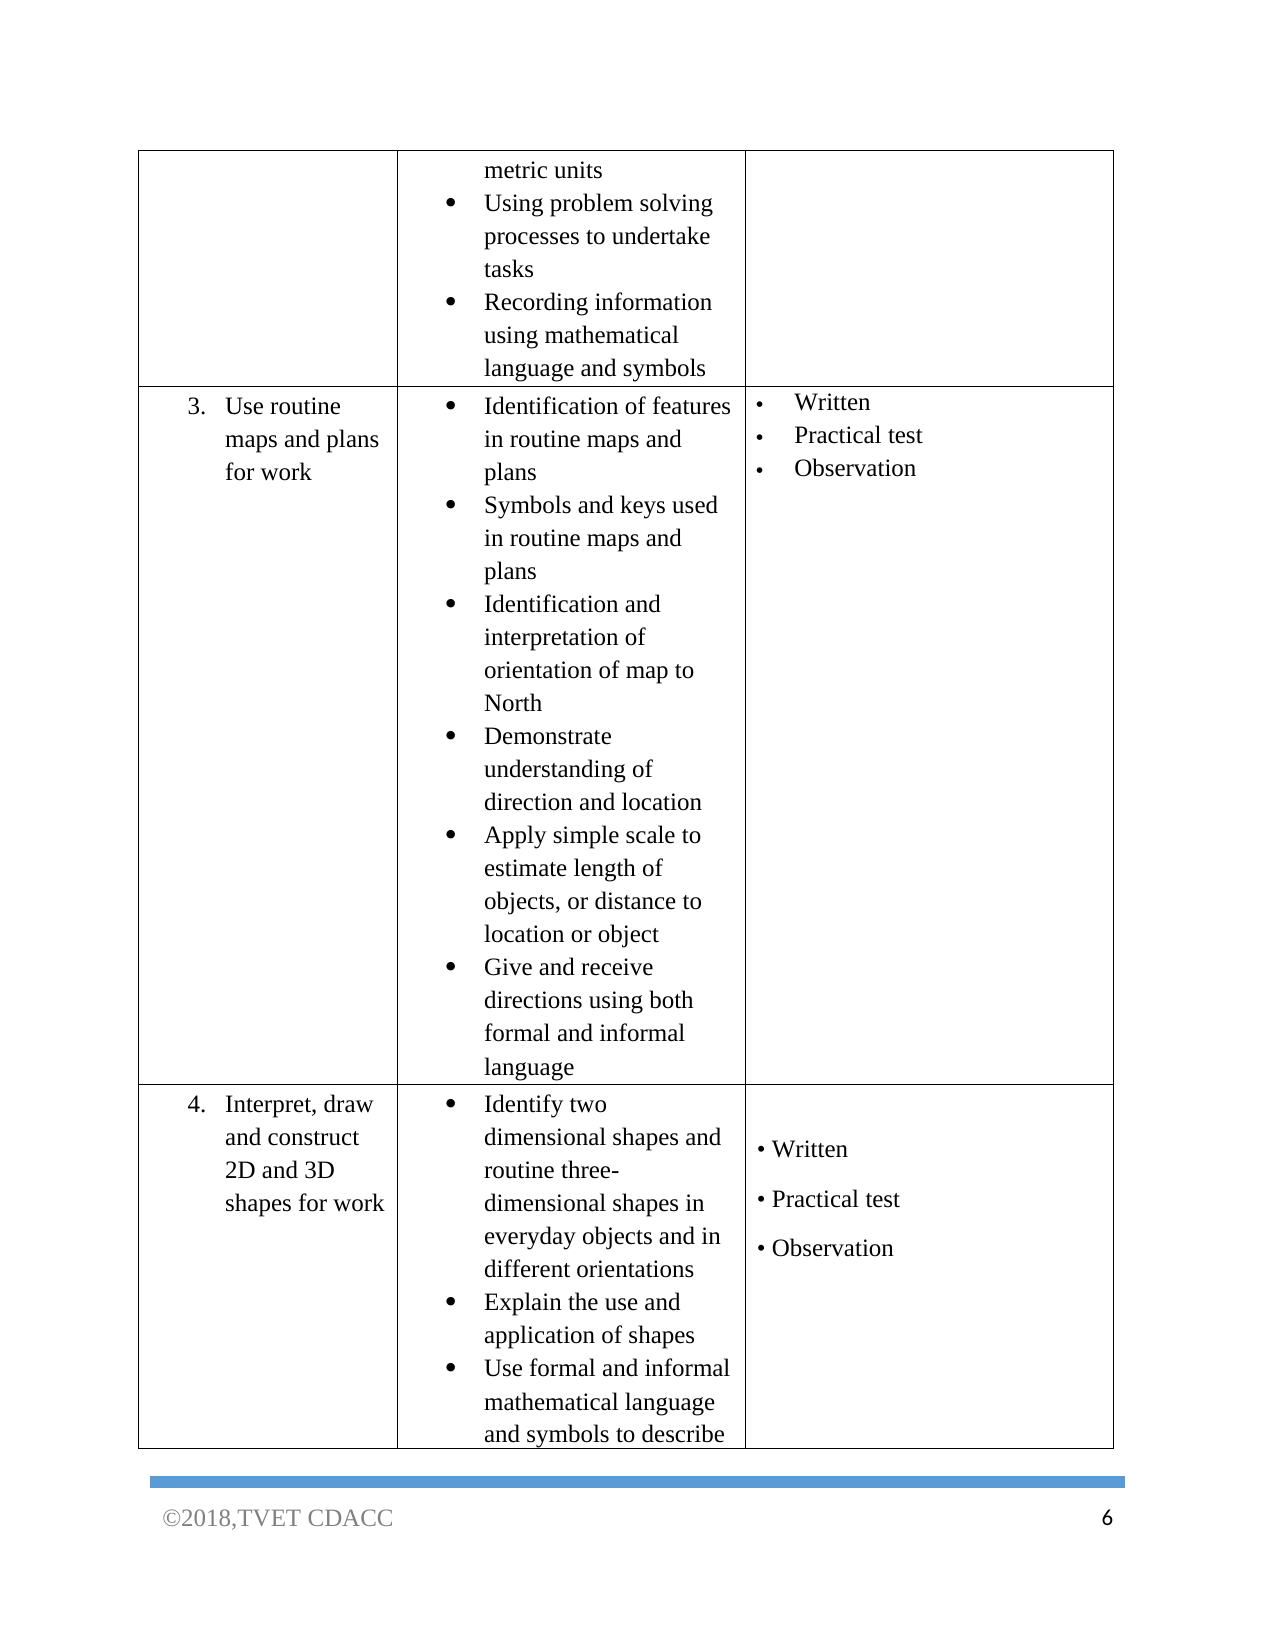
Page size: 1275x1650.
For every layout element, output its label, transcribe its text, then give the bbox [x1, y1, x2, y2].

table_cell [746, 151, 1113, 386]
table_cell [139, 151, 397, 386]
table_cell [746, 1085, 1113, 1448]
table_cell Written Practical test Observation [746, 387, 1113, 1084]
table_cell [398, 151, 745, 386]
table_cell Use routine maps and plans for work [139, 387, 397, 1084]
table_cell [139, 1085, 397, 1448]
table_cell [398, 1085, 745, 1448]
table_cell Identification of features in routine maps and plans Symbols and keys used in routine maps and plans Identification and interpretation of orientation of map to North Demonstrate understanding of direction and location Apply simple scale to estimate length of objects, or distance to location or object Give and receive directions using both formal and informal language [398, 387, 745, 1084]
